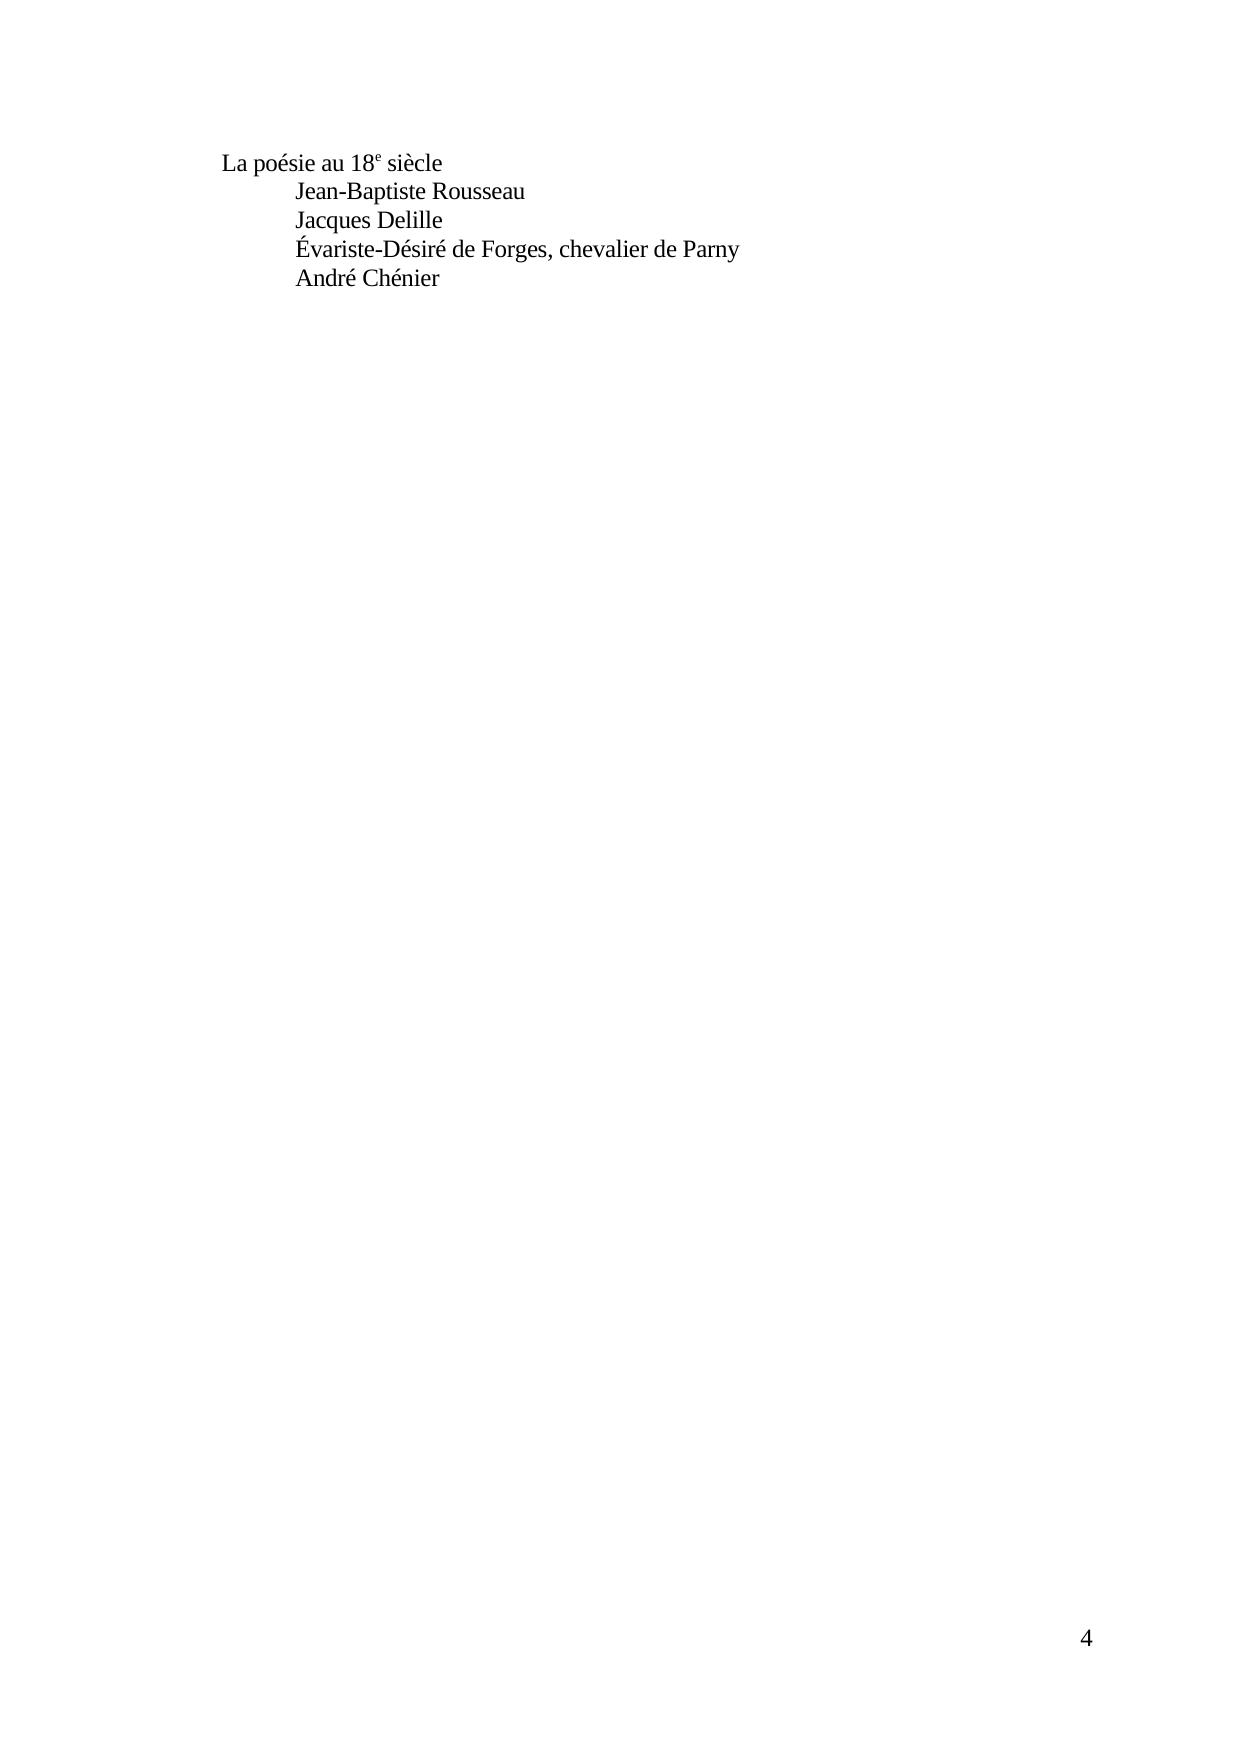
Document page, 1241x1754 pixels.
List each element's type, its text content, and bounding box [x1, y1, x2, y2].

text André Chénier [148, 263, 1092, 291]
text La poésie au 18e siècle [148, 148, 1092, 176]
text Jacques Delille [148, 205, 1092, 234]
text Évariste-Désiré de Forges, chevalier de Parny [148, 234, 1092, 263]
text Jean-Baptiste Rousseau [148, 176, 1092, 205]
